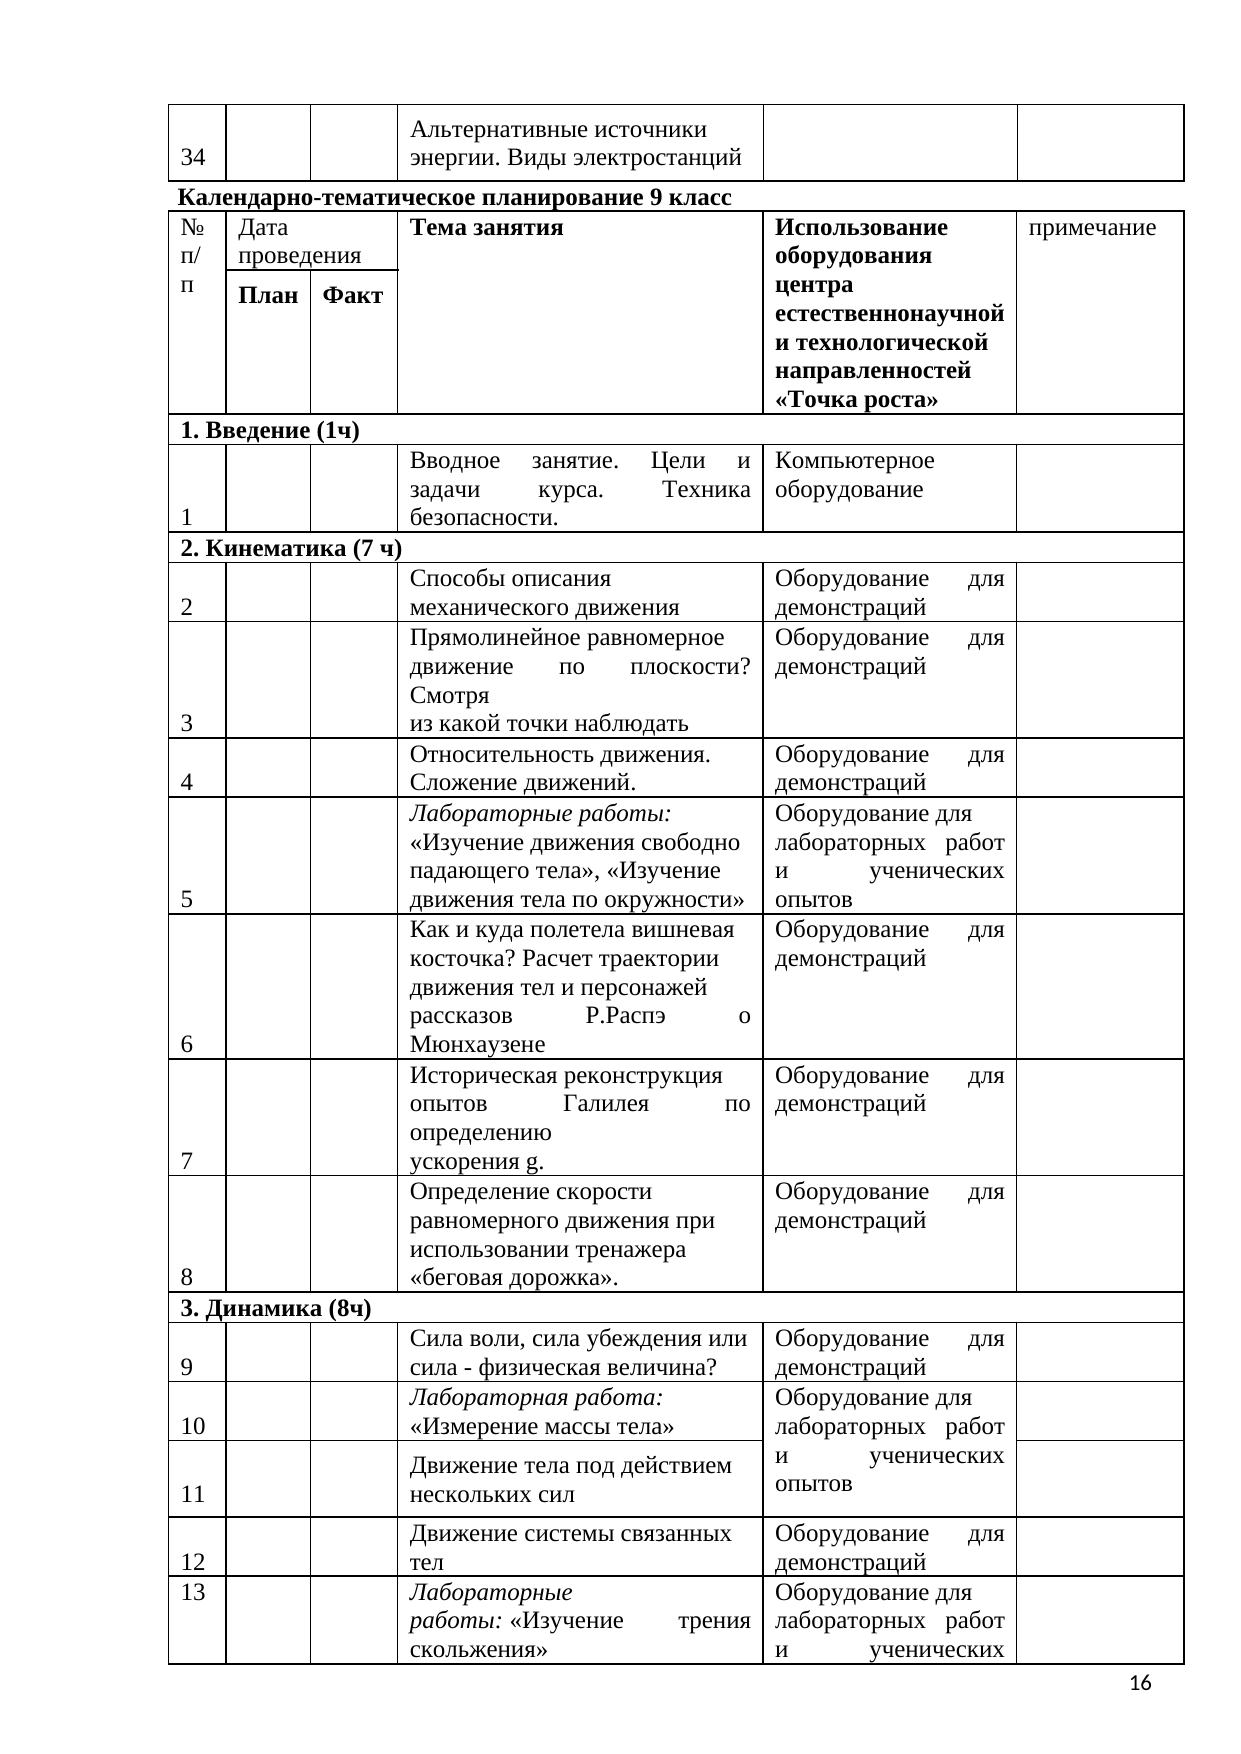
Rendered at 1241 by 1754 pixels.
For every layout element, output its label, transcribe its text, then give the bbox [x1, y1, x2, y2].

table_cell [1017, 1577, 1183, 1663]
table_cell 2. Кинематика (7 ч) [169, 533, 1183, 562]
table_cell 2 [169, 563, 225, 621]
table_cell [227, 105, 310, 180]
table_cell [311, 105, 397, 180]
table_cell 5 [169, 798, 225, 913]
table_cell Движение системы связанных тел [398, 1518, 762, 1575]
table_cell [311, 1382, 397, 1440]
table_cell 13 [169, 1577, 225, 1663]
table_cell 6 [169, 915, 225, 1058]
table_cell [1017, 1382, 1183, 1440]
table_cell [311, 915, 397, 1058]
table_cell [227, 1176, 310, 1291]
table_cell [227, 1441, 310, 1516]
table_cell 7 [169, 1060, 225, 1175]
table_cell Историческая реконструкция опытов Галилея по определению ускорения g. [398, 1060, 762, 1175]
table_cell 34 [169, 105, 225, 180]
table_cell [311, 798, 397, 913]
table_cell Относительность движения. Сложение движений. [398, 739, 762, 796]
table_cell Оборудование для демонстраций [764, 1518, 1016, 1575]
table_cell Определение скорости равномерного движения при использовании тренажера «беговая дорожка». [398, 1176, 762, 1291]
table_cell 10 [169, 1382, 225, 1440]
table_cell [764, 1577, 1016, 1663]
table_cell 8 [169, 1176, 225, 1291]
table_cell 4 [169, 739, 225, 796]
text Календарно-тематическое планирование 9 класс [177, 182, 1152, 210]
table_cell [1017, 1060, 1183, 1175]
table_cell Движение тела под действием нескольких сил [398, 1441, 762, 1516]
table_cell [1017, 1176, 1183, 1291]
table_header Тема занятия [398, 212, 762, 413]
table_cell Лабораторные работы: «Изучение движения свободно падающего тела», «Изучение движения тела по окружности» [398, 798, 762, 913]
table_header примечание [1017, 212, 1183, 413]
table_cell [398, 1577, 762, 1663]
table_cell 1 [169, 445, 225, 531]
table_cell Лабораторная работа: «Измерение массы тела» [398, 1382, 762, 1440]
table_header Использование оборудования центра естественнонаучной и технологической направленностей «Точка роста» [764, 212, 1016, 413]
table_cell [227, 739, 310, 796]
table_cell Оборудование для демонстраций [764, 739, 1016, 796]
table_cell [227, 1577, 310, 1663]
table_cell [311, 1518, 397, 1575]
table_cell [311, 1323, 397, 1381]
table_cell [1017, 1518, 1183, 1575]
table_cell [1017, 445, 1183, 531]
table_cell [311, 1176, 397, 1291]
table_cell [227, 1060, 310, 1175]
table_cell Вводное занятие. Цели и задачи курса. Техника безопасности. [398, 445, 762, 531]
table_cell 12 [169, 1518, 225, 1575]
table_cell План [227, 271, 310, 413]
table_cell Оборудование для демонстраций [764, 563, 1016, 621]
table_cell [311, 1577, 397, 1663]
table_cell [311, 622, 397, 737]
table_cell [1017, 622, 1183, 737]
table_cell [1017, 563, 1183, 621]
table_cell Прямолинейное равномерное движение по плоскости? Смотря из какой точки наблюдать [398, 622, 762, 737]
table_cell Оборудование для лабораторных работ и ученических опытов [764, 1382, 1016, 1516]
table_cell [227, 1323, 310, 1381]
table_cell Оборудование для демонстраций [764, 1323, 1016, 1381]
table_cell Сила воли, сила убеждения или сила - физическая величина? [398, 1323, 762, 1381]
table_cell [227, 563, 310, 621]
table_header № п/п [169, 212, 225, 413]
table_cell Оборудование для демонстраций [764, 622, 1016, 737]
table_cell [1017, 798, 1183, 913]
table_cell Как и куда полетела вишневая косточка? Расчет траектории движения тел и персонажей рассказов Р.Распэ о Мюнхаузене [398, 915, 762, 1058]
table_cell [1018, 105, 1183, 180]
table_cell Оборудование для демонстраций [764, 1060, 1016, 1175]
table_cell [311, 1060, 397, 1175]
table_cell [227, 915, 310, 1058]
table_cell [1017, 739, 1183, 796]
table_cell 3 [169, 622, 225, 737]
table_cell Оборудование для лабораторных работ и ученических опытов [764, 798, 1016, 913]
table_cell Компьютерное оборудование [764, 445, 1016, 531]
table_cell [311, 739, 397, 796]
table_cell Альтернативные источники энергии. Виды электростанций [398, 105, 763, 180]
table_cell 11 [169, 1441, 225, 1516]
table_cell [1017, 1441, 1183, 1516]
table_cell Оборудование для демонстраций [764, 915, 1016, 1058]
table_cell [227, 445, 310, 531]
table_cell [227, 622, 310, 737]
table_cell Оборудование для демонстраций [764, 1176, 1016, 1291]
table_cell [227, 1382, 310, 1440]
table_cell [311, 1441, 397, 1516]
table_cell Способы описания механического движения [398, 563, 762, 621]
table_cell [1017, 915, 1183, 1058]
table_cell [227, 798, 310, 913]
table_header Дата проведения [227, 212, 397, 269]
table_cell [227, 1518, 310, 1575]
table_cell [311, 445, 397, 531]
table_cell 9 [169, 1323, 225, 1381]
table_cell 3. Динамика (8ч) [169, 1293, 1183, 1322]
table_cell 1. Введение (1ч) [169, 415, 1183, 443]
table_cell Факт [311, 271, 397, 413]
table_cell [1017, 1323, 1183, 1381]
table_cell [311, 563, 397, 621]
